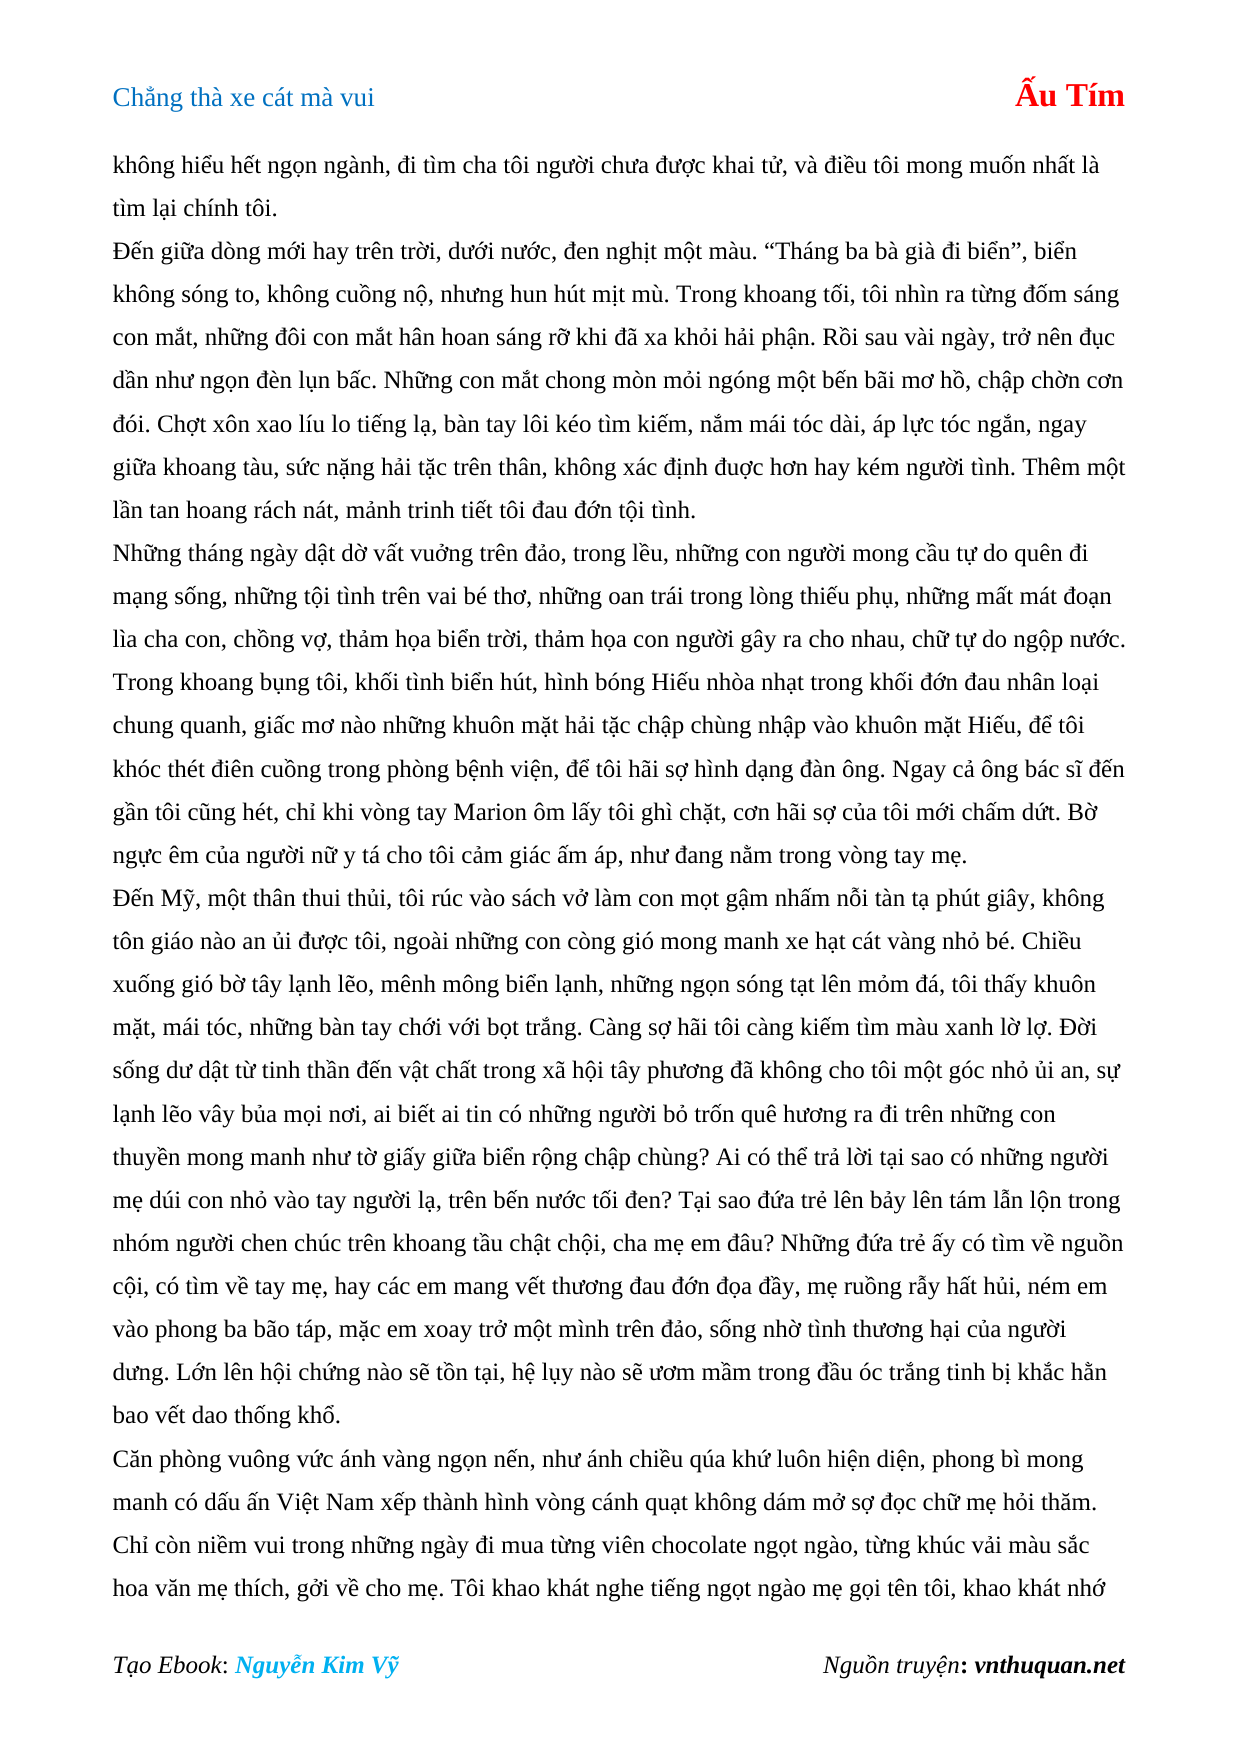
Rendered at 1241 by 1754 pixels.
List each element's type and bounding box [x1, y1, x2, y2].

text [112, 150, 1128, 1602]
